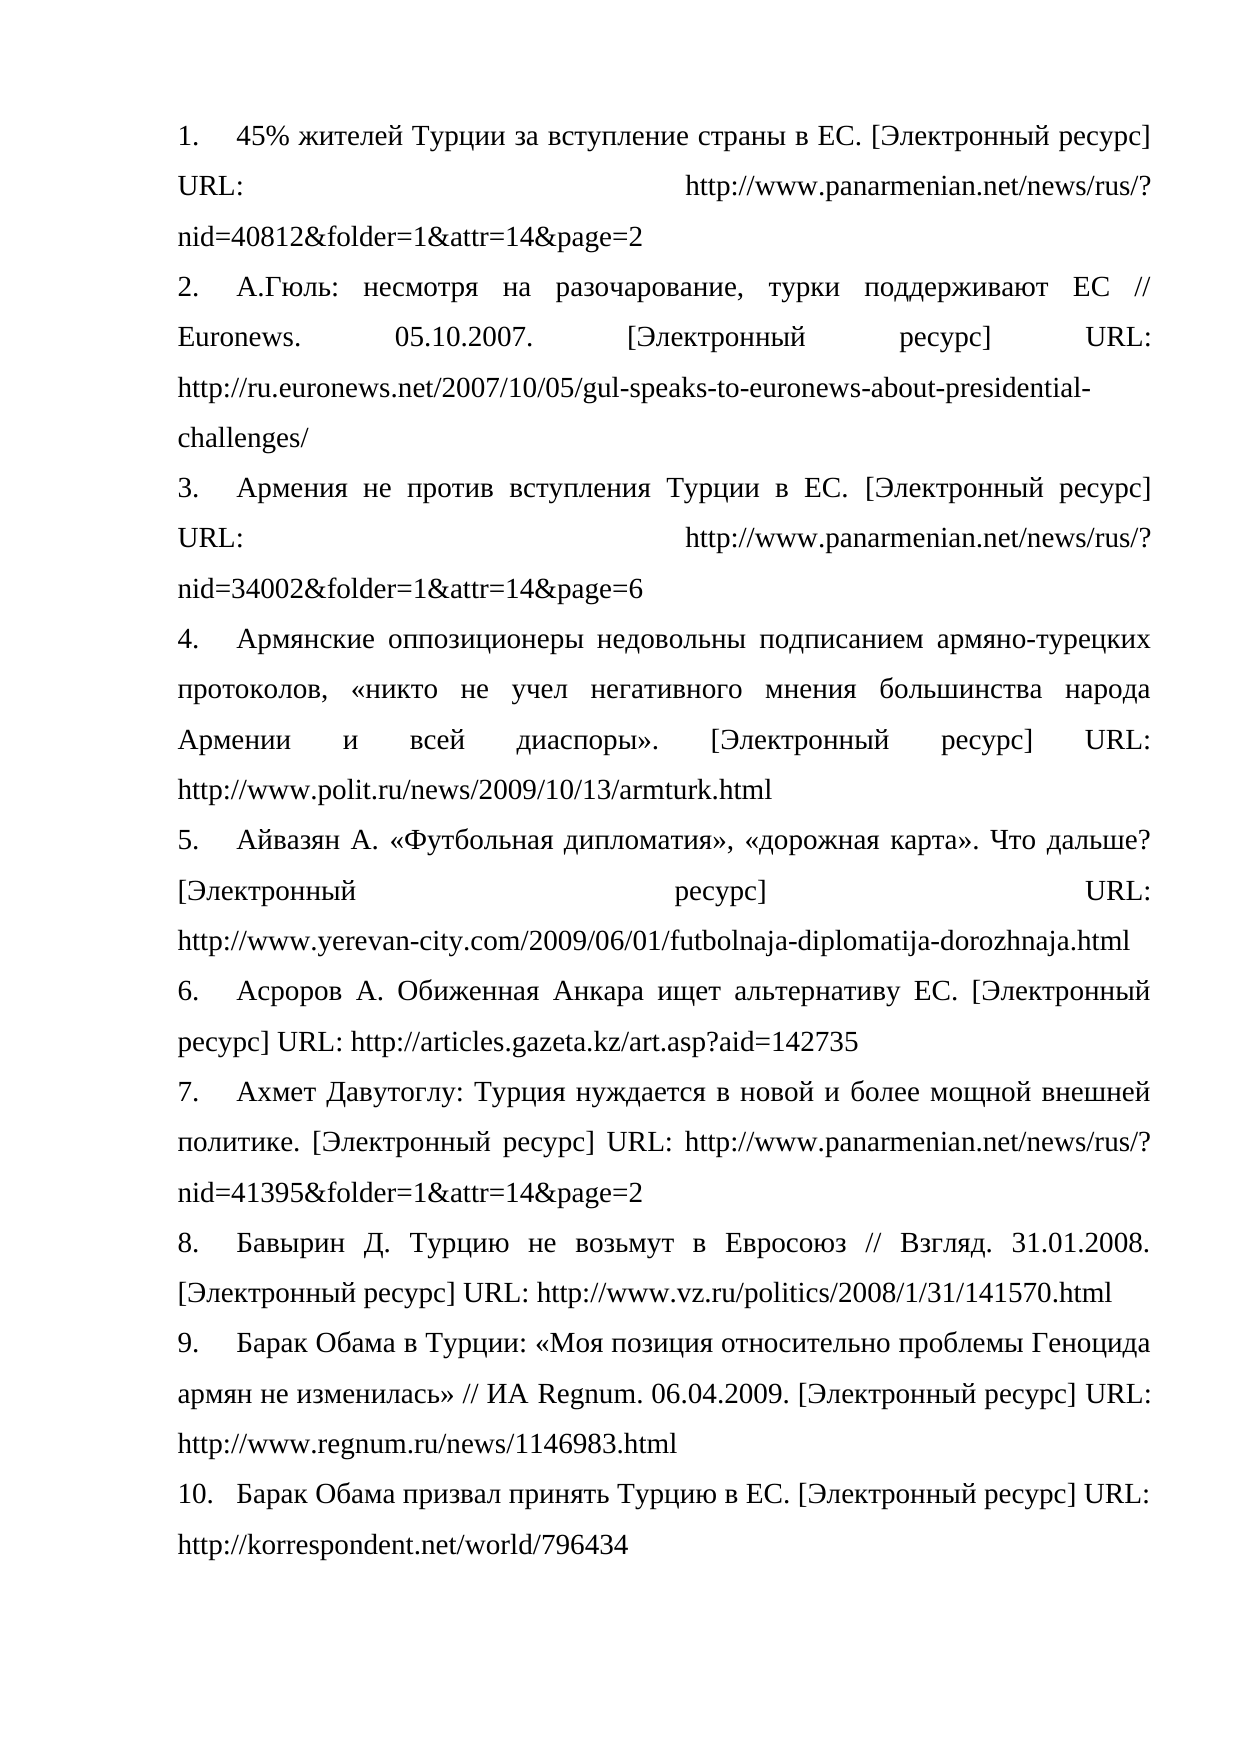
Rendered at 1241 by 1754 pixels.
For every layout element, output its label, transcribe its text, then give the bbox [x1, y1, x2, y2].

list Ахмет Давутоглу: Турция нуждается в новой и более мощной внешней политике. [Электронный ресурс] URL: http://www.panarmenian.net/news/rus/?nid=41395&folder=1&attr=14&page=2 [177, 1074, 1152, 1208]
list Барак Обама в Турции: «Моя позиция относительно проблемы Геноцида армян не изменилась» // ИА Regnum. 06.04.2009. [Электронный ресурс] URL: http://www.regnum.ru/news/1146983.html [177, 1326, 1152, 1460]
list Айвазян А. «Футбольная дипломатия», «дорожная карта». Что дальше? [Электронный ресурс] URL: http://www.yerevan-city.com/2009/06/01/futbolnaja-diplomatija-dorozhnaja.html [177, 822, 1152, 957]
list А.Гюль: несмотря на разочарование, турки поддерживают ЕС // Euronews. 05.10.2007. [Электронный ресурс] URL: http://ru.euronews.net/2007/10/05/gul-speaks-to-euronews-about-presidential-challenges/ [177, 269, 1152, 453]
list Бавырин Д. Турцию не возьмут в Евросоюз // Взгляд. 31.01.2008. [Электронный ресурс] URL: http://www.vz.ru/politics/2008/1/31/141570.html [177, 1225, 1152, 1309]
list Армения не против вступления Турции в ЕС. [Электронный ресурс] URL: http://www.panarmenian.net/news/rus/?nid=34002&folder=1&attr=14&page=6 [177, 470, 1152, 604]
list Барак Обама призвал принять Турцию в ЕС. [Электронный ресурс] URL: http://korrespondent.net/world/796434 [177, 1477, 1152, 1560]
list 45% жителей Турции за вступление страны в ЕС. [Электронный ресурс] URL: http://www.panarmenian.net/news/rus/?nid=40812&folder=1&attr=14&page=2 [177, 118, 1152, 252]
list Армянские оппозиционеры недовольны подписанием армяно-турецких протоколов, «никто не учел негативного мнения большинства народа Армении и всей диаспоры». [Электронный ресурс] URL: http://www.polit.ru/news/2009/10/13/armturk.html [177, 621, 1152, 806]
list Асроров А. Обиженная Анкара ищет альтернативу ЕС. [Электронный ресурс] URL: http://articles.gazeta.kz/art.asp?aid=142735 [177, 973, 1152, 1057]
